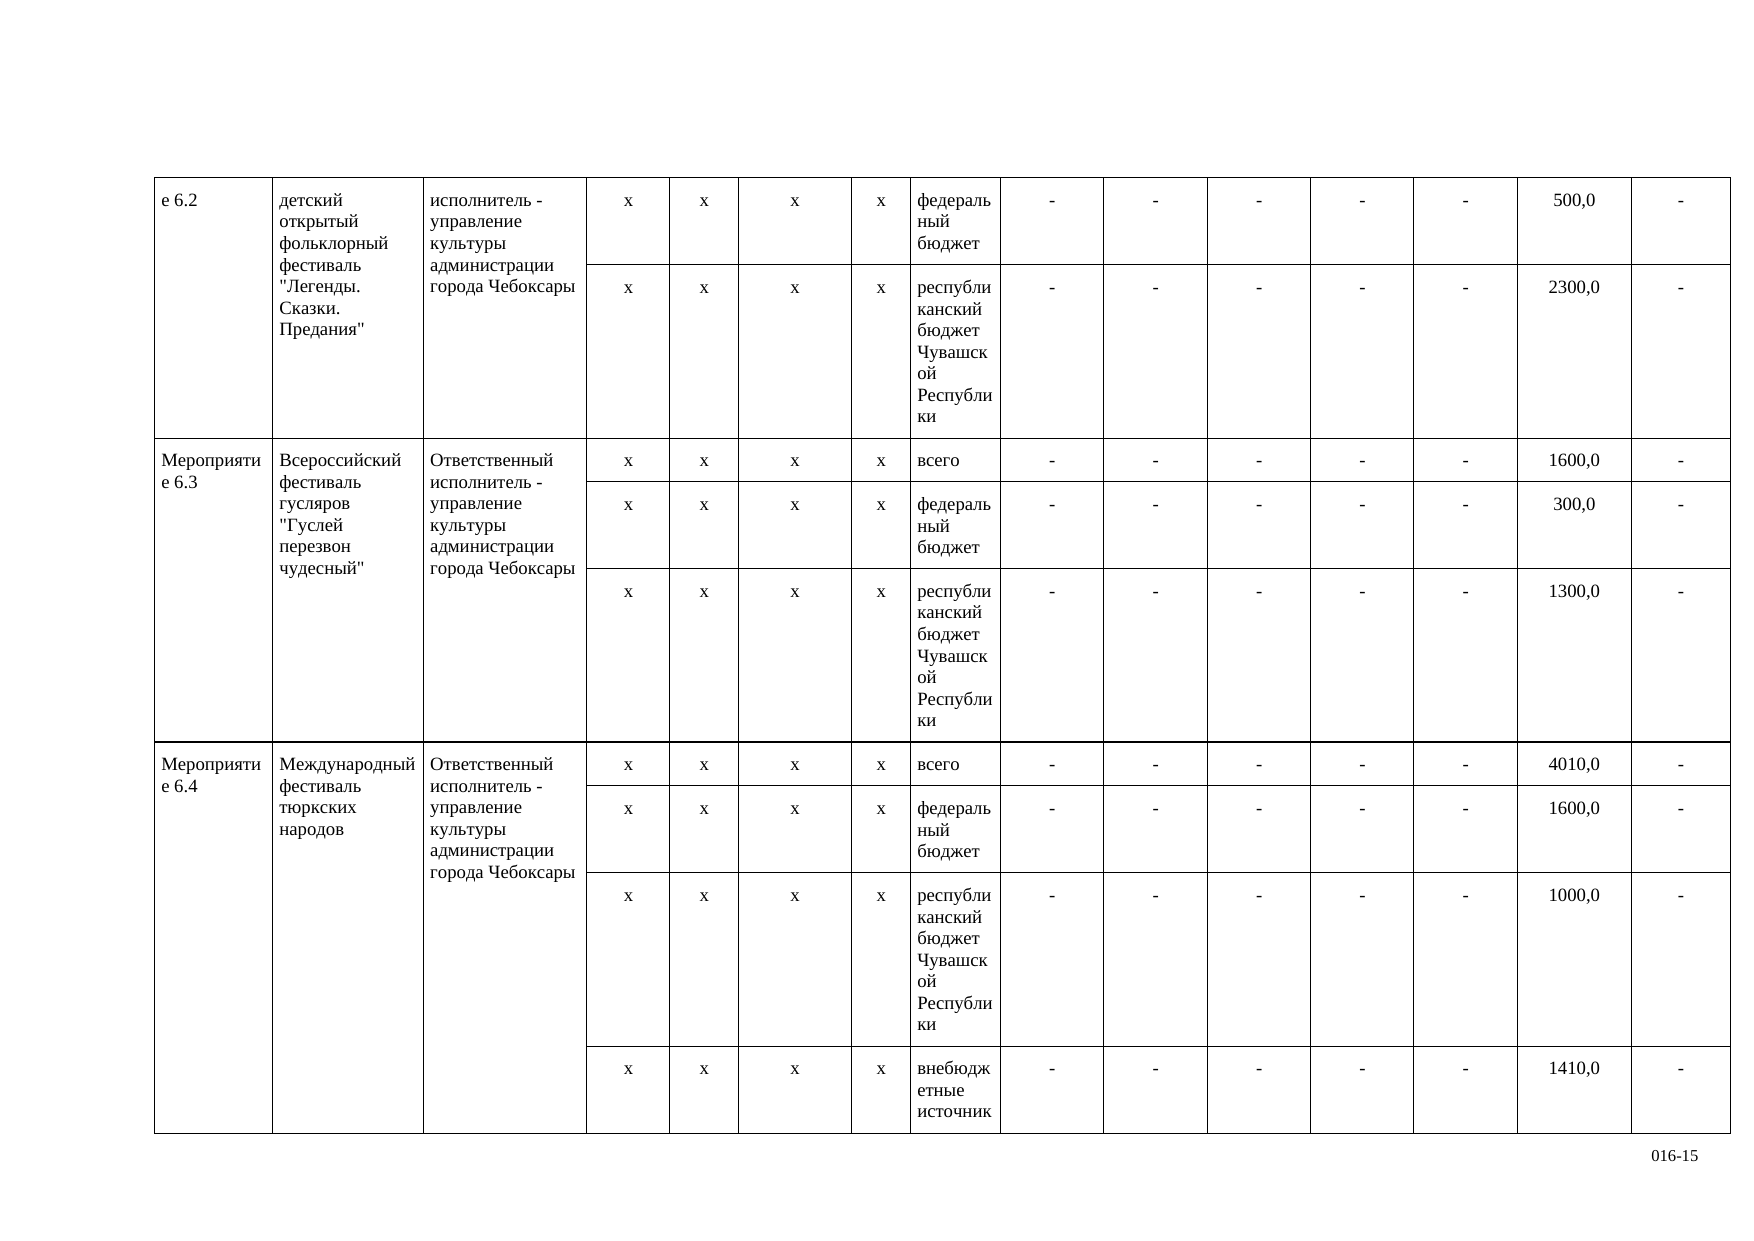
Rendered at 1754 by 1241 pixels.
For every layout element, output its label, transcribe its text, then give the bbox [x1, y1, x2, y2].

table_cell x [852, 873, 910, 1046]
table_cell x [670, 265, 738, 437]
table_cell - [1311, 1047, 1413, 1132]
table_cell 4010,0 [1518, 743, 1631, 785]
table_cell x [587, 178, 669, 264]
table_cell x [587, 743, 669, 785]
table_cell - [1208, 569, 1310, 741]
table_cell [424, 743, 586, 1132]
table_cell 1000,0 [1518, 873, 1631, 1046]
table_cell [911, 1047, 1000, 1132]
table_cell x [670, 439, 738, 481]
table_cell x [852, 439, 910, 481]
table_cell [911, 873, 1000, 1046]
table_cell - [1104, 439, 1207, 481]
table_cell - [1414, 1047, 1517, 1132]
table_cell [273, 178, 423, 437]
table_cell - [1208, 265, 1310, 437]
table_cell - [1311, 743, 1413, 785]
table_cell x [587, 873, 669, 1046]
table_cell - [1414, 873, 1517, 1046]
table_cell - [1632, 439, 1730, 481]
table_cell - [1104, 178, 1207, 264]
table_cell - [1632, 178, 1730, 264]
table_cell x [852, 743, 910, 785]
table_cell Мероприятие 6.4 [155, 743, 272, 1132]
table_cell 500,0 [1518, 178, 1631, 264]
table_cell - [1632, 569, 1730, 741]
table_cell x [852, 482, 910, 568]
table_cell - [1208, 439, 1310, 481]
table_cell x [739, 743, 851, 785]
table_cell - [1001, 743, 1103, 785]
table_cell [424, 178, 586, 437]
table_cell - [1104, 1047, 1207, 1132]
table_cell - [1632, 482, 1730, 568]
table_cell - [1311, 786, 1413, 872]
table_cell - [1311, 265, 1413, 437]
table_cell - [1632, 873, 1730, 1046]
table_cell 2300,0 [1518, 265, 1631, 437]
table_cell x [852, 569, 910, 741]
table_cell x [852, 265, 910, 437]
table_cell x [739, 873, 851, 1046]
table_cell республиканский бюджет Чувашской Республики [911, 569, 1000, 741]
table_cell - [1414, 569, 1517, 741]
table_cell - [1001, 265, 1103, 437]
table_cell x [670, 569, 738, 741]
table_cell 1410,0 [1518, 1047, 1631, 1132]
table_cell 1600,0 [1518, 439, 1631, 481]
table_cell - [1632, 743, 1730, 785]
table_cell x [739, 1047, 851, 1132]
table_cell Международный фестиваль тюркских народов [273, 743, 423, 1132]
table_cell Мероприятие 6.2 [155, 178, 272, 437]
table_cell - [1001, 569, 1103, 741]
table_cell x [739, 482, 851, 568]
table_cell - [1001, 178, 1103, 264]
table_cell - [1104, 265, 1207, 437]
table_cell - [1414, 265, 1517, 437]
table_cell - [1001, 786, 1103, 872]
table_cell 1600,0 [1518, 786, 1631, 872]
table_cell x [587, 786, 669, 872]
table_cell - [1632, 1047, 1730, 1132]
table_cell x [587, 1047, 669, 1132]
table_cell - [1632, 786, 1730, 872]
table_cell x [670, 873, 738, 1046]
table_cell x [852, 178, 910, 264]
table_cell всего [911, 439, 1000, 481]
table_cell x [739, 569, 851, 741]
table_cell федеральный бюджет [911, 786, 1000, 872]
table_cell Мероприятие 6.3 [155, 439, 272, 741]
table_cell Всероссийский фестиваль гусляров "Гуслей перезвон чудесный" [273, 439, 423, 741]
table_cell - [1414, 482, 1517, 568]
table_cell x [739, 265, 851, 437]
table_cell - [1001, 439, 1103, 481]
table_cell - [1311, 178, 1413, 264]
table_cell всего [911, 743, 1000, 785]
table_cell - [1414, 178, 1517, 264]
table_cell x [739, 178, 851, 264]
table_cell - [1311, 482, 1413, 568]
table_cell x [587, 569, 669, 741]
table_cell - [1104, 743, 1207, 785]
table_cell x [587, 439, 669, 481]
table_cell - [1414, 439, 1517, 481]
table_cell x [670, 1047, 738, 1132]
table_cell - [1311, 569, 1413, 741]
table_cell - [1104, 786, 1207, 872]
table_cell - [1001, 873, 1103, 1046]
table_cell x [670, 743, 738, 785]
table_cell - [1208, 178, 1310, 264]
table_cell - [1104, 873, 1207, 1046]
table_cell - [1311, 439, 1413, 481]
table_cell федеральный бюджет [911, 178, 1000, 264]
table_cell x [670, 482, 738, 568]
table_cell - [1104, 482, 1207, 568]
table_cell республиканский бюджет Чувашской Республики [911, 265, 1000, 437]
table_cell - [1208, 482, 1310, 568]
table_cell - [1208, 786, 1310, 872]
table_cell x [670, 178, 738, 264]
table_cell x [852, 786, 910, 872]
table_cell 300,0 [1518, 482, 1631, 568]
table_cell x [670, 786, 738, 872]
table_cell 1300,0 [1518, 569, 1631, 741]
table_cell x [852, 1047, 910, 1132]
table_cell x [587, 265, 669, 437]
table_cell - [1208, 1047, 1310, 1132]
table_cell - [1208, 873, 1310, 1046]
table_cell x [739, 439, 851, 481]
table_cell федеральный бюджет [911, 482, 1000, 568]
table_cell - [1104, 569, 1207, 741]
table_cell Ответственный исполнитель - управление культуры администрации города Чебоксары [424, 439, 586, 741]
table_cell - [1414, 743, 1517, 785]
table_cell - [1632, 265, 1730, 437]
table_cell x [739, 786, 851, 872]
table_cell - [1001, 1047, 1103, 1132]
table_cell - [1208, 743, 1310, 785]
table_cell x [587, 482, 669, 568]
table_cell - [1001, 482, 1103, 568]
table_cell - [1311, 873, 1413, 1046]
table_cell - [1414, 786, 1517, 872]
